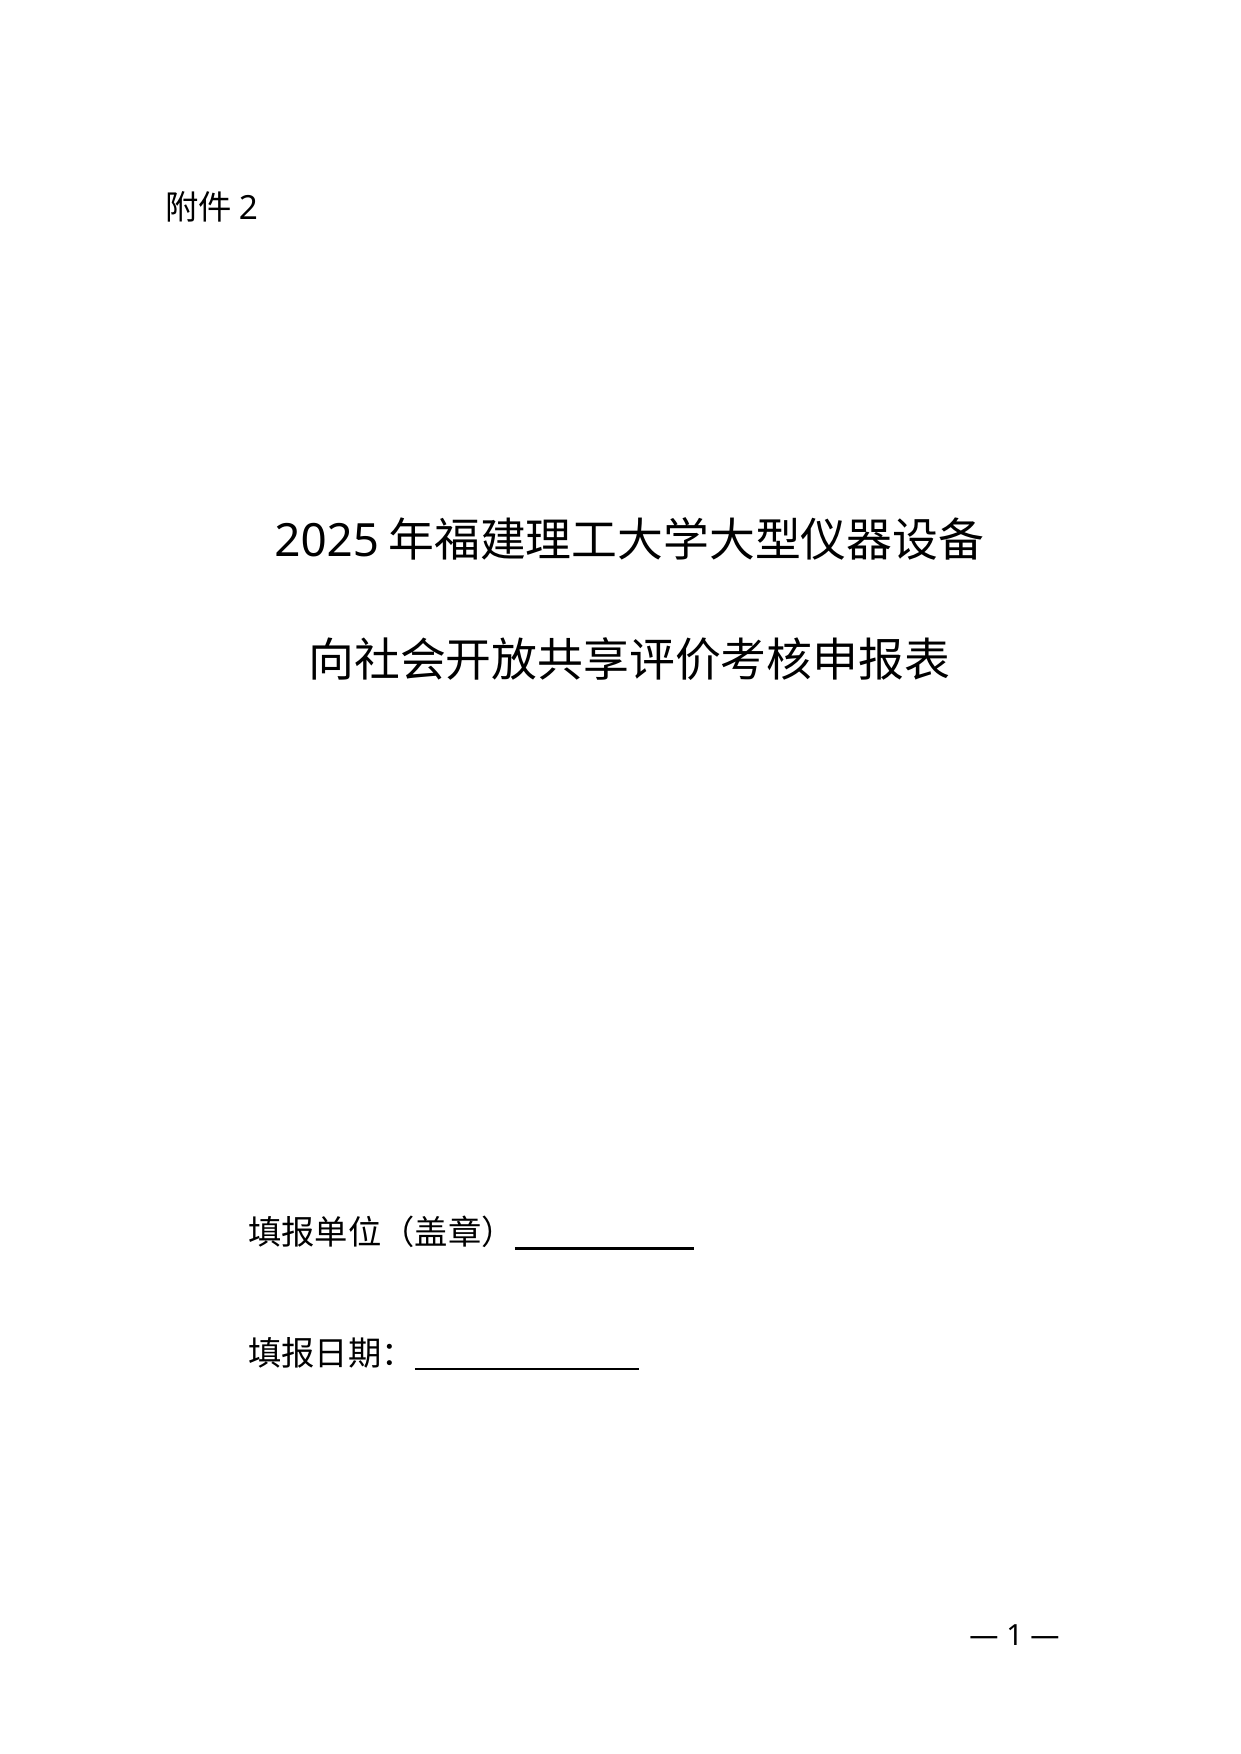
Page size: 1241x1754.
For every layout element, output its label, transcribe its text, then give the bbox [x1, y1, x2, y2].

text 附件2 [165, 174, 1093, 235]
text 填报单位（盖章） [165, 1200, 1093, 1260]
text 2025年福建理工大学大型仪器设备 [165, 476, 1093, 597]
text 填报日期： [165, 1320, 1093, 1381]
text 向社会开放共享评价考核申报表 [165, 597, 1093, 717]
